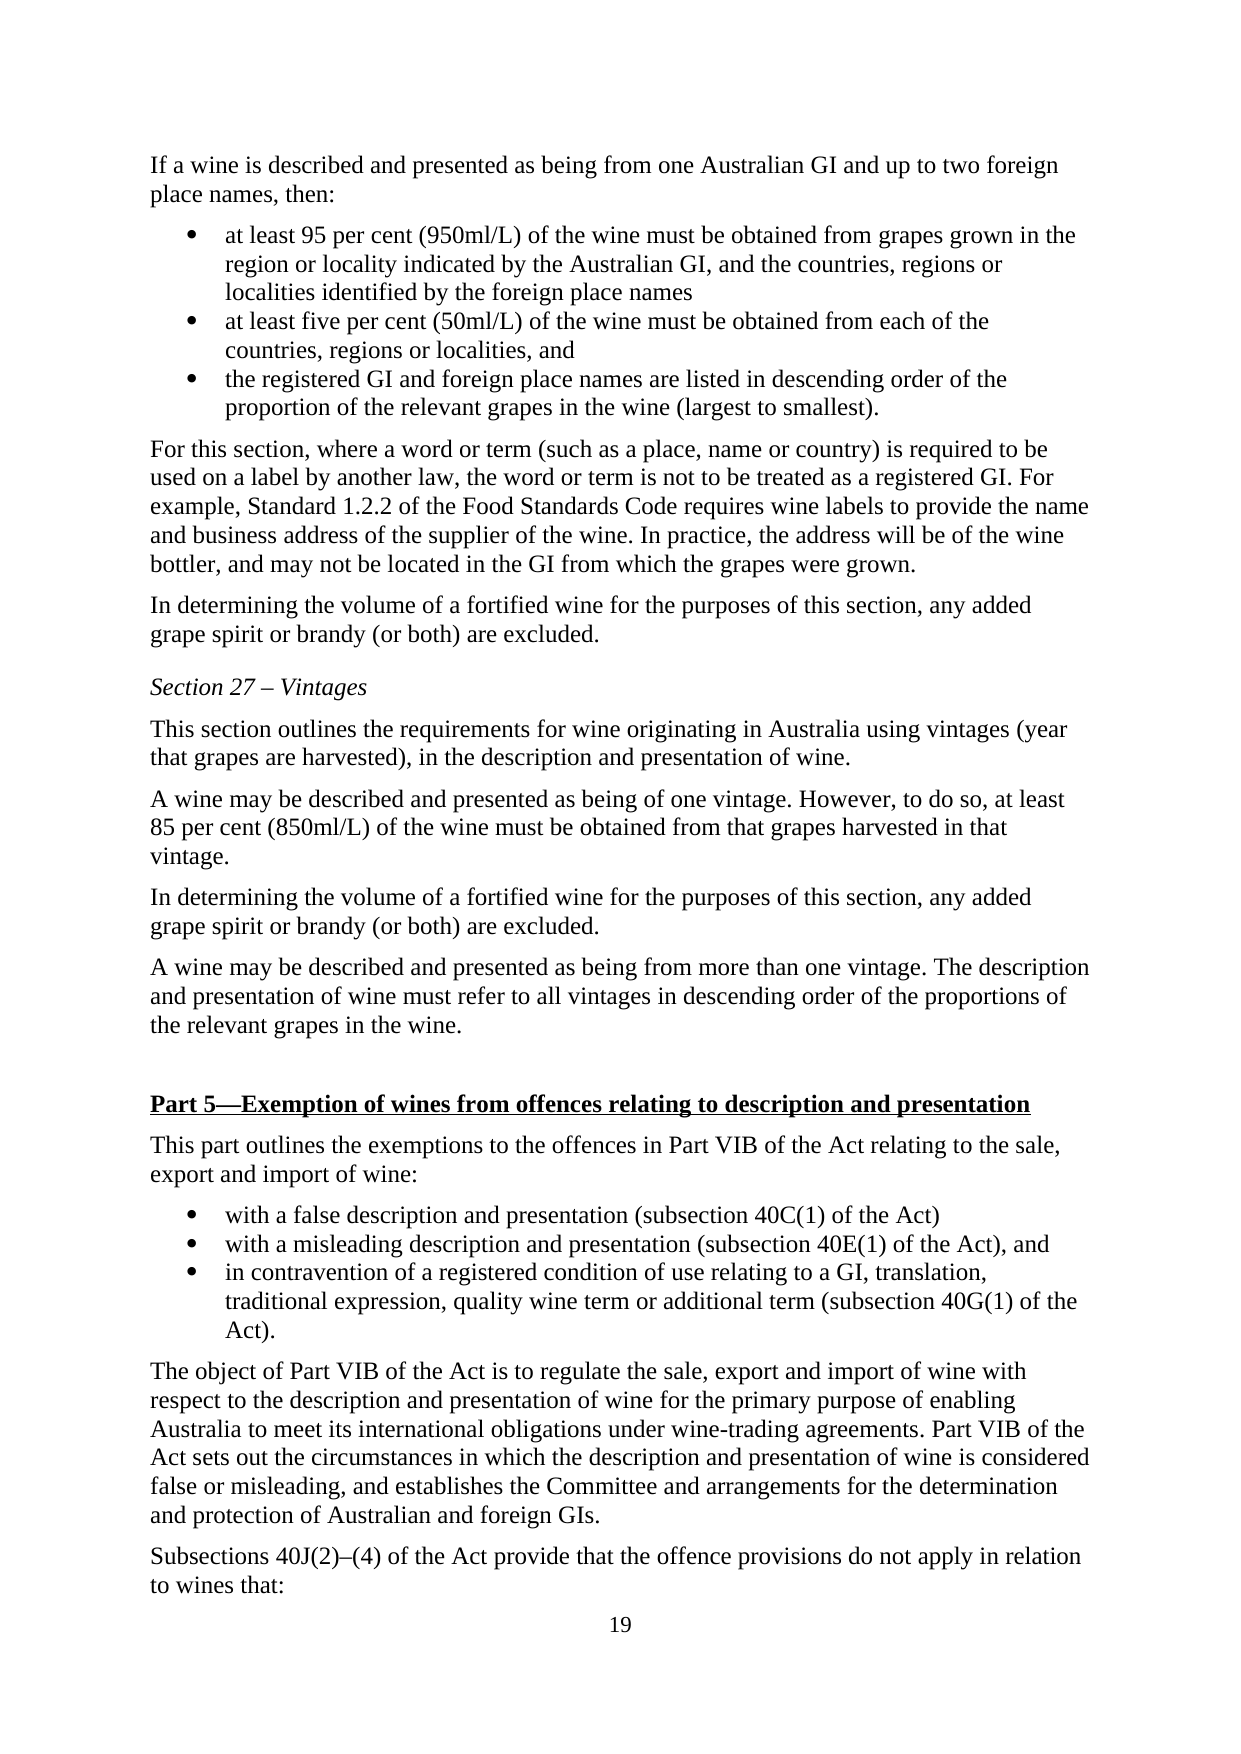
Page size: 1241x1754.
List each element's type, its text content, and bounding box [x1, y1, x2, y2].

text A wine may be described and presented as being of one vintage. However, to do so, at least 85 per cent (850ml/L) of the wine must be obtained from that grapes harvested in that vintage. [150, 784, 1090, 870]
text A wine may be described and presented as being from more than one vintage. The description and presentation of wine must refer to all vintages in descending order of the proportions of the relevant grapes in the wine. [150, 952, 1090, 1039]
list with a false description and presentation (subsection 40C(1) of the Act) [187, 1200, 1090, 1229]
list with a misleading description and presentation (subsection 40E(1) of the Act), and [187, 1229, 1090, 1257]
text In determining the volume of a fortified wine for the purposes of this section, any added grape spirit or brandy (or both) are excluded. [150, 882, 1090, 940]
text In determining the volume of a fortified wine for the purposes of this section, any added grape spirit or brandy (or both) are excluded. [150, 590, 1090, 647]
list at least five per cent (50ml/L) of the wine must be obtained from each of the countries, regions or localities, and [187, 306, 1090, 364]
text Section 27 – Vintages [150, 672, 1090, 701]
list in contravention of a registered condition of use relating to a GI, translation, traditional expression, quality wine term or additional term (subsection 40G(1) of the Act). [187, 1257, 1090, 1344]
text Subsections 40J(2)–(4) of the Act provide that the offence provisions do not apply in relation to wines that: [150, 1541, 1090, 1599]
text This part outlines the exemptions to the offences in Part VIB of the Act relating to the sale, export and import of wine: [150, 1130, 1090, 1187]
text The object of Part VIB of the Act is to regulate the sale, export and import of wine with respect to the description and presentation of wine for the primary purpose of enabling Australia to meet its international obligations under wine-trading agreements. Part VIB of the Act sets out the circumstances in which the description and presentation of wine is considered false or misleading, and establishes the Committee and arrangements for the determination and protection of Australian and foreign GIs. [150, 1356, 1090, 1529]
text If a wine is described and presented as being from one Australian GI and up to two foreign place names, then: [150, 150, 1090, 207]
text This section outlines the requirements for wine originating in Australia using vintages (year that grapes are harvested), in the description and presentation of wine. [150, 714, 1090, 771]
text Part 5—Exemption of wines from offences relating to description and presentation [150, 1089, 1090, 1117]
text For this section, where a word or term (such as a place, name or country) is required to be used on a label by another law, the word or term is not to be treated as a registered GI. For example, Standard 1.2.2 of the Food Standards Code requires wine labels to provide the name and business address of the supplier of the wine. In practice, the address will be of the wine bottler, and may not be located in the GI from which the grapes were grown. [150, 434, 1090, 577]
list the registered GI and foreign place names are listed in descending order of the proportion of the relevant grapes in the wine (largest to smallest). [187, 364, 1090, 421]
list at least 95 per cent (950ml/L) of the wine must be obtained from grapes grown in the region or locality indicated by the Australian GI, and the countries, regions or localities identified by the foreign place names [187, 220, 1090, 306]
